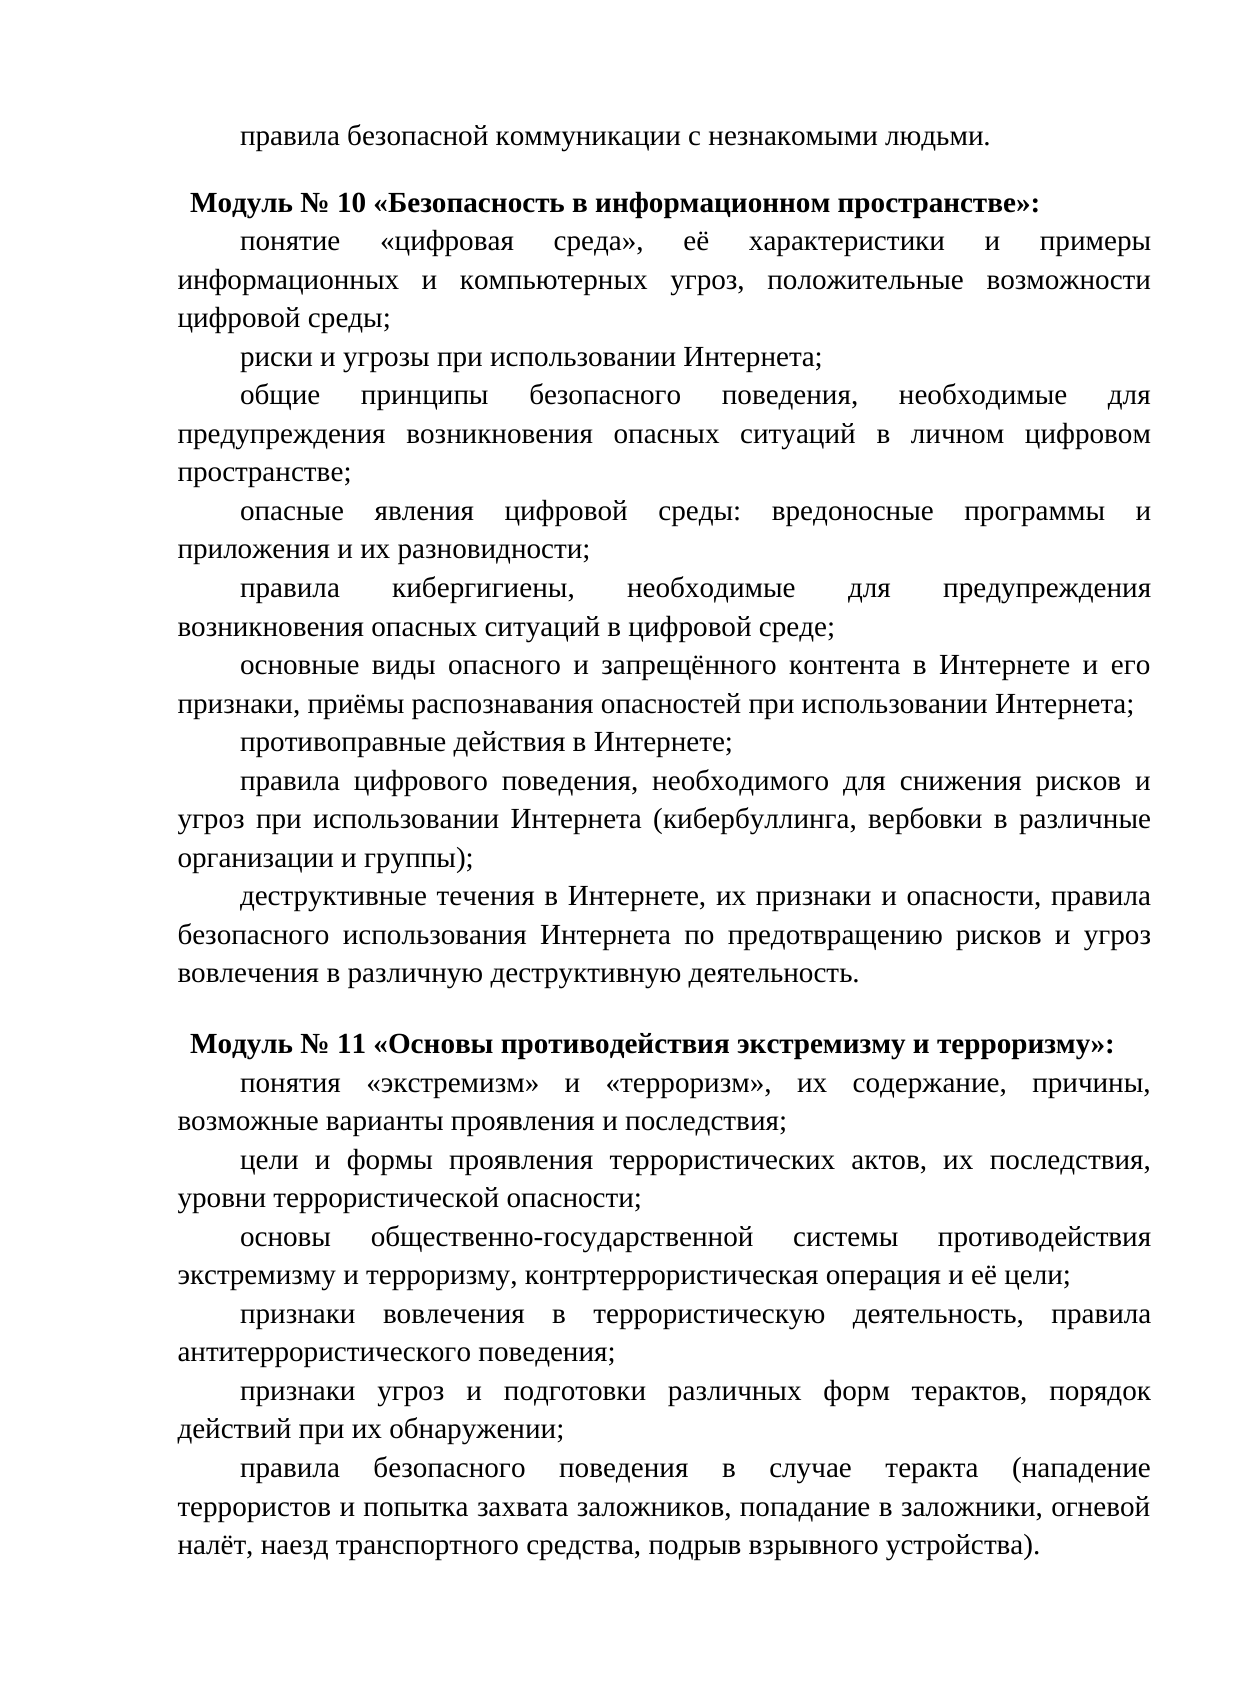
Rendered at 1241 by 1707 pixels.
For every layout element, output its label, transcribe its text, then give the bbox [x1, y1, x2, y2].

text понятие «цифровая среда», её характеристики и примеры информационных и компьютерных угроз, положительные возможности цифровой среды; [177, 223, 1152, 334]
text Модуль № 11 «Основы противодействия экстремизму и терроризму»: [190, 1026, 1152, 1060]
text признаки вовлечения в террористическую деятельность, правила антитеррористического поведения; [177, 1296, 1152, 1368]
text общие принципы безопасного поведения, необходимые для предупреждения возникновения опасных ситуаций в личном цифровом пространстве; [177, 377, 1152, 488]
text правила безопасной коммуникации с незнакомыми людьми. [177, 118, 1152, 152]
text правила цифрового поведения, необходимого для снижения рисков и угроз при использовании Интернета (кибербуллинга, вербовки в различные организации и группы); [177, 763, 1152, 873]
text деструктивные течения в Интернете, их признаки и опасности, правила безопасного использования Интернета по предотвращению рисков и угроз вовлечения в различную деструктивную деятельность. [177, 878, 1152, 989]
text основы общественно-государственной системы противодействия экстремизму и терроризму, контртеррористическая операция и её цели; [177, 1219, 1152, 1291]
text признаки угроз и подготовки различных форм терактов, порядок действий при их обнаружении; [177, 1373, 1152, 1445]
text правила безопасного поведения в случае теракта (нападение террористов и попытка захвата заложников, попадание в заложники, огневой налёт, наезд транспортного средства, подрыв взрывного устройства). [177, 1450, 1152, 1561]
text цели и формы проявления террористических актов, их последствия, уровни террористической опасности; [177, 1142, 1152, 1214]
text основные виды опасного и запрещённого контента в Интернете и его признаки, приёмы распознавания опасностей при использовании Интернета; [177, 647, 1152, 719]
text правила кибергигиены, необходимые для предупреждения возникновения опасных ситуаций в цифровой среде; [177, 570, 1152, 642]
text риски и угрозы при использовании Интернета; [177, 339, 1152, 372]
text опасные явления цифровой среды: вредоносные программы и приложения и их разновидности; [177, 493, 1152, 565]
text понятия «экстремизм» и «терроризм», их содержание, причины, возможные варианты проявления и последствия; [177, 1065, 1152, 1137]
text Модуль № 10 «Безопасность в информационном пространстве»: [190, 185, 1152, 218]
text противоправные действия в Интернете; [177, 724, 1152, 758]
